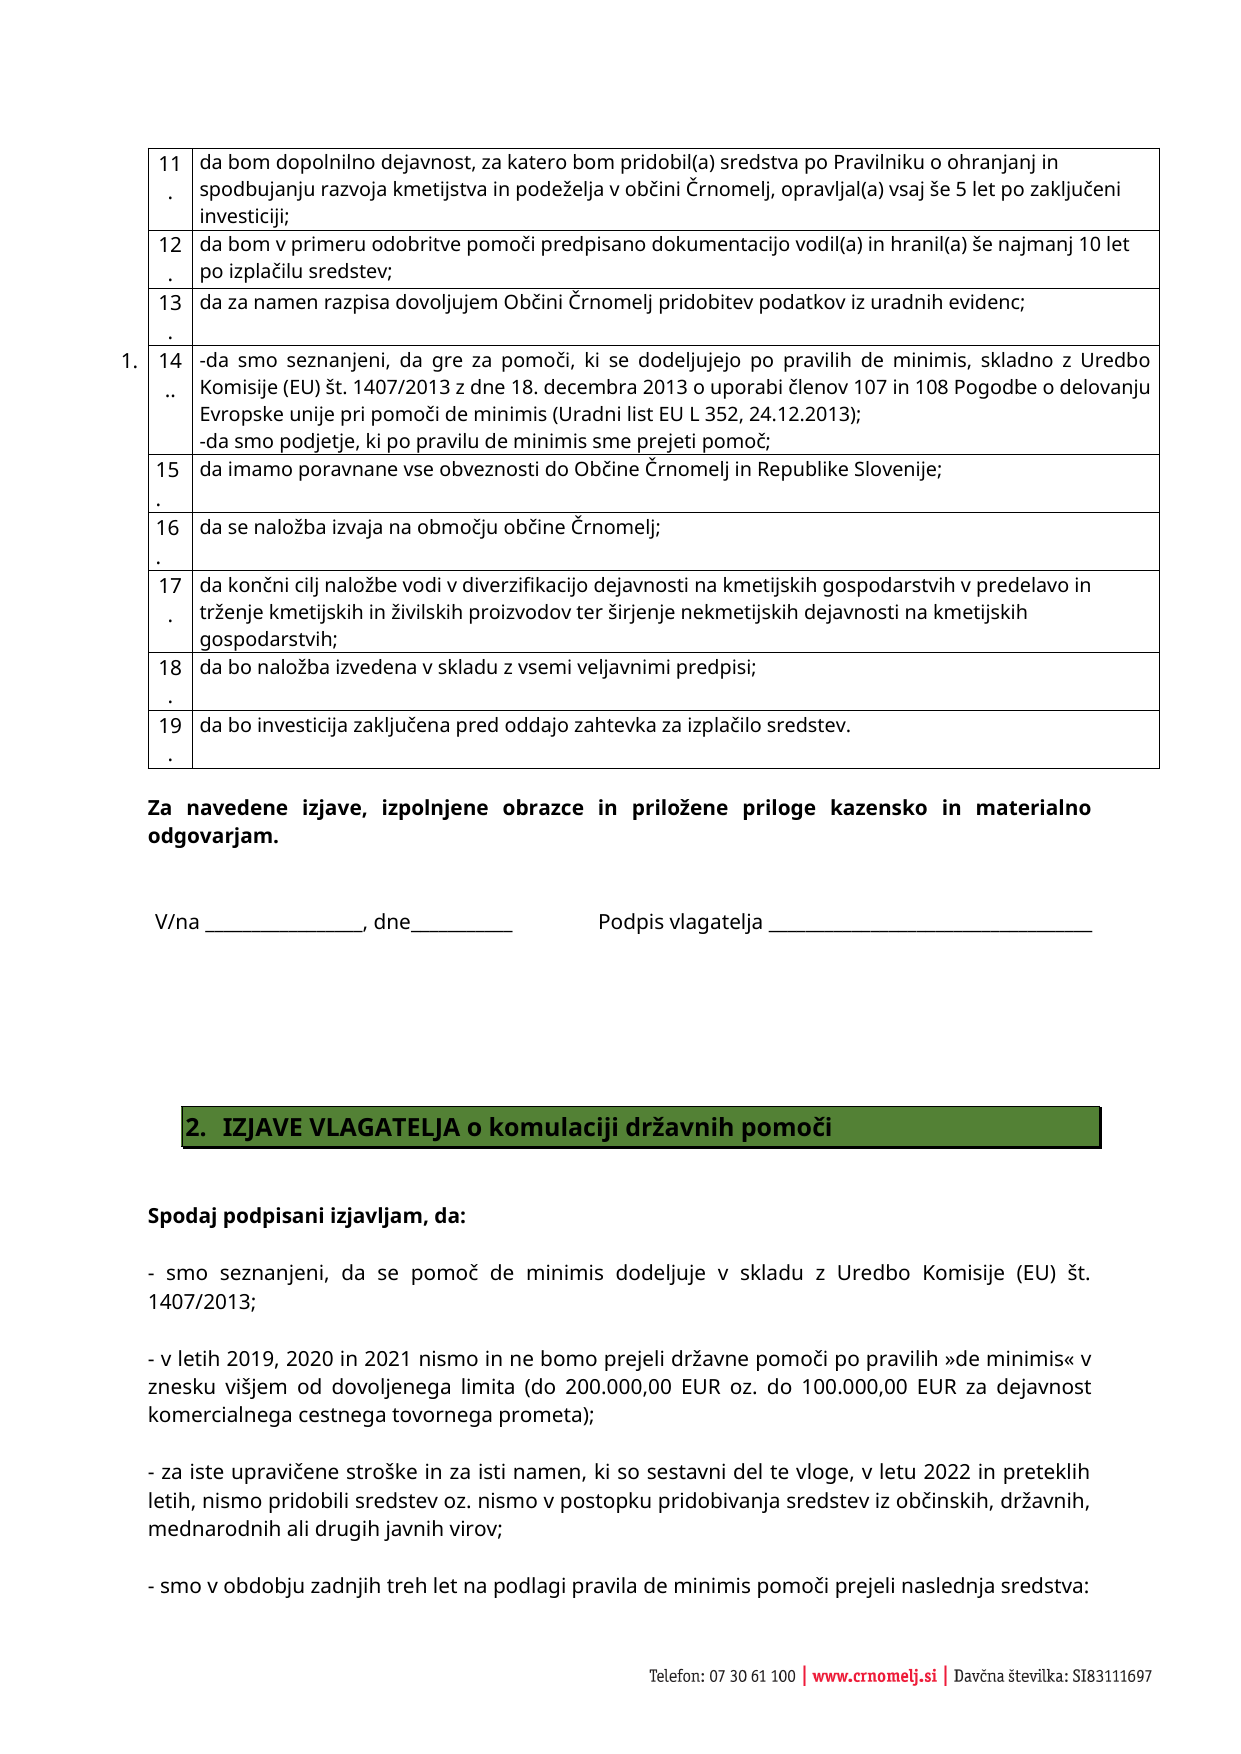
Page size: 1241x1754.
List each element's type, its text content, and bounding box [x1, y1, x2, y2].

list IZJAVE VLAGATELJA o komulaciji državnih pomoči [183, 1107, 1099, 1146]
text - za iste upravičene stroške in za isti namen, ki so sestavni del te vloge, v letu 2022 in preteklih letih, nismo pridobili sredstev oz. nismo v postopku pridobivanja sredstev iz občinskih, državnih, mednarodnih ali drugih javnih virov; [148, 1457, 1093, 1543]
table_cell 11. [149, 149, 192, 229]
table_cell da za namen razpisa dovoljujem Občini Črnomelj pridobitev podatkov iz uradnih evidenc; [193, 289, 1159, 345]
table_header V/na _________________, dne___________ [148, 907, 591, 1106]
text Za navedene izjave, izpolnjene obrazce in priložene priloge kazensko in materialno odgovarjam. [148, 793, 1093, 850]
text - smo v obdobju zadnjih treh let na podlagi pravila de minimis pomoči prejeli naslednja sredstva: [148, 1571, 1093, 1599]
table_cell da bom dopolnilno dejavnost, za katero bom pridobil(a) sredstva po Pravilniku o ohranjanj in spodbujanju razvoja kmetijstva in podeželja v občini Črnomelj, opravljal(a) vsaj še 5 let po zaključeni investiciji; [193, 149, 1159, 229]
table_cell 12. [149, 231, 192, 287]
table_cell 13. [149, 289, 192, 345]
text - v letih 2019, 2020 in 2021 nismo in ne bomo prejeli državne pomoči po pravilih »de minimis« v znesku višjem od dovoljenega limita (do 200.000,00 EUR oz. do 100.000,00 EUR za dejavnost komercialnega cestnega tovornega prometa); [148, 1344, 1093, 1429]
table_header Podpis vlagatelja ___________________________________ [591, 907, 1107, 1106]
table_cell 19. [149, 711, 192, 768]
text - smo seznanjeni, da se pomoč de minimis dodeljuje v skladu z Uredbo Komisije (EU) št. 1407/2013; [148, 1258, 1093, 1315]
table_cell da končni cilj naložbe vodi v diverzifikacijo dejavnosti na kmetijskih gospodarstvih v predelavo in trženje kmetijskih in živilskih proizvodov ter širjenje nekmetijskih dejavnosti na kmetijskih gospodarstvih; [193, 571, 1159, 652]
table_cell 15. [149, 455, 192, 512]
table_cell da bom v primeru odobritve pomoči predpisano dokumentacijo vodil(a) in hranil(a) še najmanj 10 let po izplačilu sredstev; [193, 231, 1159, 287]
table_cell 16. [149, 513, 192, 570]
table_cell da bo investicija zaključena pred oddajo zahtevka za izplačilo sredstev. [193, 711, 1159, 768]
table_cell 14.. [149, 346, 192, 454]
text Spodaj podpisani izjavljam, da: [148, 1201, 1093, 1230]
picture [638, 1655, 1168, 1697]
table_cell da bo naložba izvedena v skladu z vsemi veljavnimi predpisi; [193, 653, 1159, 710]
table_cell 18. [149, 653, 192, 710]
table_cell da imamo poravnane vse obveznosti do Občine Črnomelj in Republike Slovenije; [193, 455, 1159, 512]
table_cell da se naložba izvaja na območju občine Črnomelj; [193, 513, 1159, 570]
table_cell -da smo seznanjeni, da gre za pomoči, ki se dodeljujejo po pravilih de minimis, skladno z Uredbo Komisije (EU) št. 1407/2013 z dne 18. decembra 2013 o uporabi členov 107 in 108 Pogodbe o delovanju Evropske unije pri pomoči de minimis (Uradni list EU L 352, 24.12.2013); -da smo podjetje, ki po pravilu de minimis sme prejeti pomoč; [193, 346, 1159, 454]
table_cell 17. [149, 571, 192, 652]
